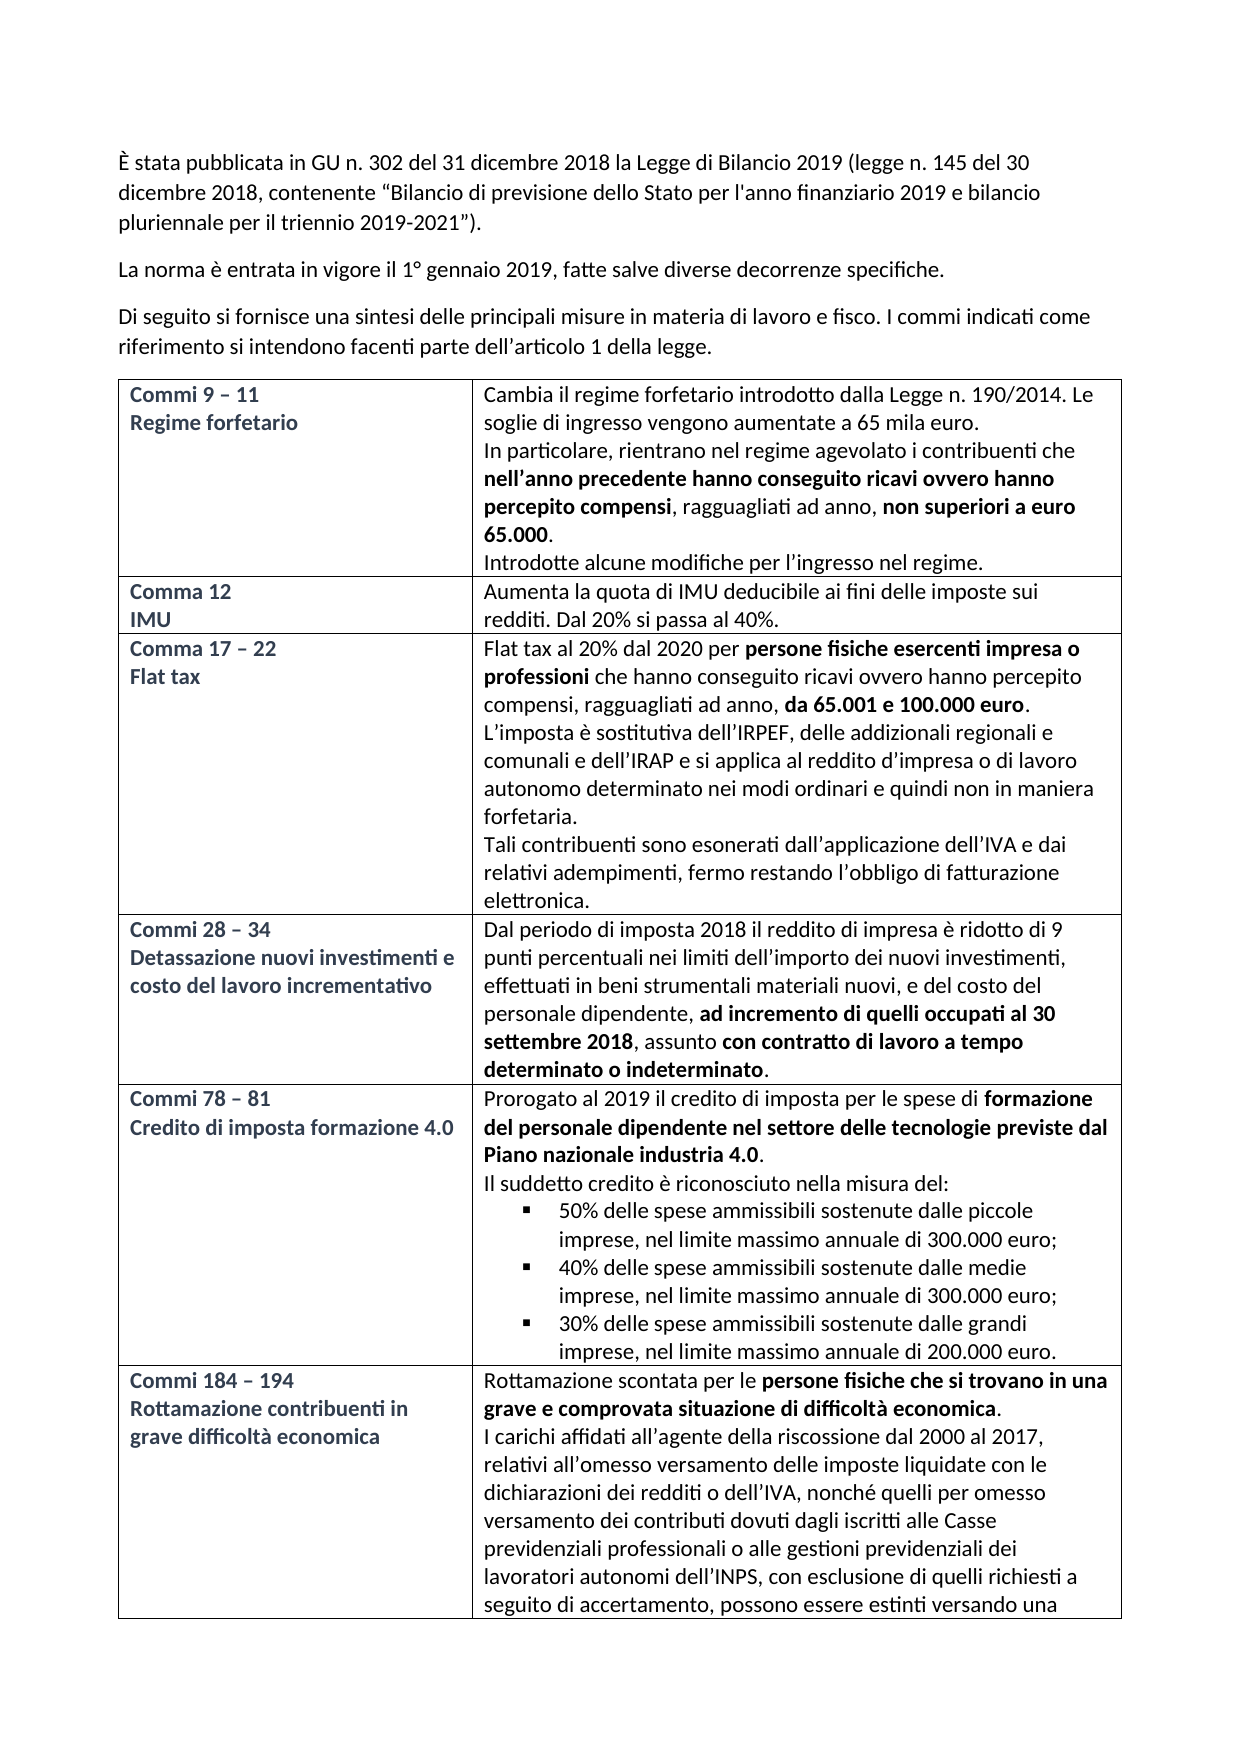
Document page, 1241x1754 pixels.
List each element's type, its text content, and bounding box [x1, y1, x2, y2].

table_cell Commi 78 – 81 Credito di imposta formazione 4.0 [119, 1085, 472, 1365]
table_cell Commi 28 – 34 Detassazione nuovi investimenti e costo del lavoro incrementativo [119, 915, 472, 1083]
table_cell Aumenta la quota di IMU deducibile ai fini delle imposte sui redditi. Dal 20% si passa al 40%. [473, 577, 1121, 633]
table_header Commi 9 – 11 Regime forfetario [119, 380, 472, 576]
table_cell Prorogato al 2019 il credito di imposta per le spese di formazione del personale dipendente nel settore delle tecnologie previste dal Piano nazionale industria 4.0. Il suddetto credito è riconosciuto nella misura del: 50% delle spese ammissibili sostenute dalle piccole imprese, nel limite massimo annuale di 300.000 euro; 40% delle spese ammissibili sostenute dalle medie imprese, nel limite massimo annuale di 300.000 euro; 30% delle spese ammissibili sostenute dalle grandi imprese, nel limite massimo annuale di 200.000 euro. [473, 1085, 1121, 1365]
table_cell Flat tax al 20% dal 2020 per persone fisiche esercenti impresa o professioni che hanno conseguito ricavi ovvero hanno percepito compensi, ragguagliati ad anno, da 65.001 e 100.000 euro. L’imposta è sostitutiva dell’IRPEF, delle addizionali regionali e comunali e dell’IRAP e si applica al reddito d’impresa o di lavoro autonomo determinato nei modi ordinari e quindi non in maniera forfetaria. Tali contribuenti sono esonerati dall’applicazione dell’IVA e dai relativi adempimenti, fermo restando l’obbligo di fatturazione elettronica. [473, 634, 1121, 914]
table_cell Comma 17 – 22 Flat tax [119, 634, 472, 914]
table_cell Dal periodo di imposta 2018 il reddito di impresa è ridotto di 9 punti percentuali nei limiti dell’importo dei nuovi investimenti, effettuati in beni strumentali materiali nuovi, e del costo del personale dipendente, ad incremento di quelli occupati al 30 settembre 2018, assunto con contratto di lavoro a tempo determinato o indeterminato. [473, 915, 1121, 1083]
text La norma è entrata in vigore il 1° gennaio 2019, fatte salve diverse decorrenze specifiche. [118, 255, 1122, 283]
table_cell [119, 1366, 472, 1618]
text È stata pubblicata in GU n. 302 del 31 dicembre 2018 la Legge di Bilancio 2019 (legge n. 145 del 30 dicembre 2018, contenente “Bilancio di previsione dello Stato per l'anno finanziario 2019 e bilancio pluriennale per il triennio 2019-2021”). [118, 148, 1122, 236]
table_header Cambia il regime forfetario introdotto dalla Legge n. 190/2014. Le soglie di ingresso vengono aumentate a 65 mila euro. In particolare, rientrano nel regime agevolato i contribuenti che nell’anno precedente hanno conseguito ricavi ovvero hanno percepito compensi, ragguagliati ad anno, non superiori a euro 65.000. Introdotte alcune modifiche per l’ingresso nel regime. [473, 380, 1121, 576]
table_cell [473, 1366, 1121, 1618]
text Di seguito si fornisce una sintesi delle principali misure in materia di lavoro e fisco. I commi indicati come riferimento si intendono facenti parte dell’articolo 1 della legge. [118, 302, 1122, 360]
table_cell Comma 12 IMU [119, 577, 472, 633]
